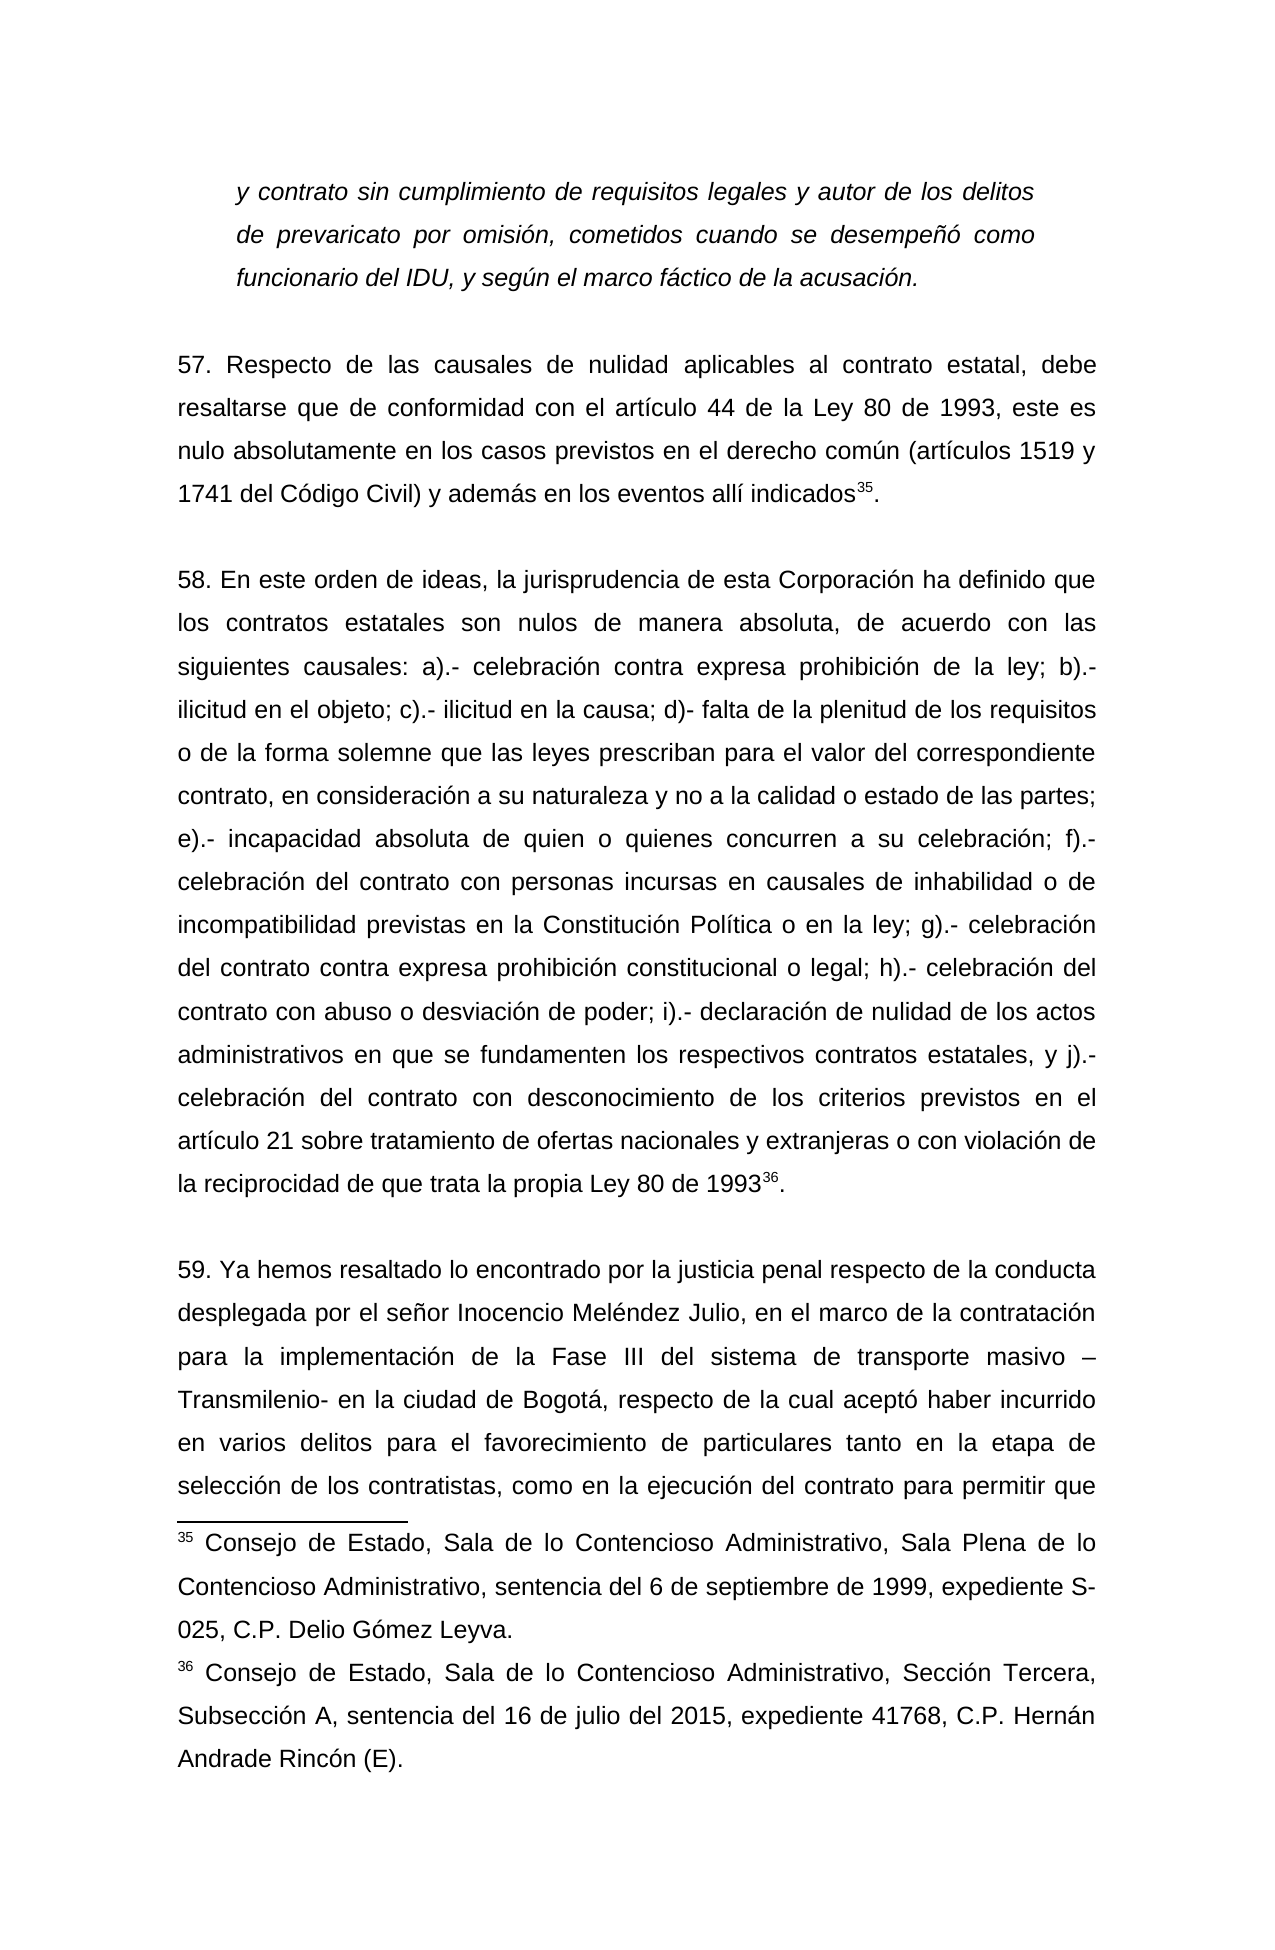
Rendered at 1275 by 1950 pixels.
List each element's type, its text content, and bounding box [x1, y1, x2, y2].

text 58. En este orden de ideas, la jurisprudencia de esta Corporación ha definido que los contratos estatales son nulos de manera absoluta, de acuerdo con las siguientes causales: a).- celebración contra expresa prohibición de la ley; b).- ilicitud en el objeto; c).- ilicitud en la causa; d)- falta de la plenitud de los requisitos o de la forma solemne que las leyes prescriban para el valor del correspondiente contrato, en consideración a su naturaleza y no a la calidad o estado de las partes; e).- incapacidad absoluta de quien o quienes concurren a su celebración; f).- celebración del contrato con personas incursas en causales de inhabilidad o de incompatibilidad previstas en la Constitución Política o en la ley; g).- celebración del contrato contra expresa prohibición constitucional o legal; h).- celebración del contrato con abuso o desviación de poder; i).- declaración de nulidad de los actos administrativos en que se fundamenten los respectivos contratos estatales, y j).- celebración del contrato con desconocimiento de los criterios previstos en el artículo 21 sobre tratamiento de ofertas nacionales y extranjeras o con violación de la reciprocidad de que trata la propia Ley 80 de 1993. [177, 565, 1098, 1198]
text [236, 177, 1039, 292]
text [177, 1255, 1098, 1500]
text 57. Respecto de las causales de nulidad aplicables al contrato estatal, debe resaltarse que de conformidad con el artículo 44 de la Ley 80 de 1993, este es nulo absolutamente en los casos previstos en el derecho común (artículos 1519 y 1741 del Código Civil) y además en los eventos allí indicados. [177, 350, 1098, 508]
